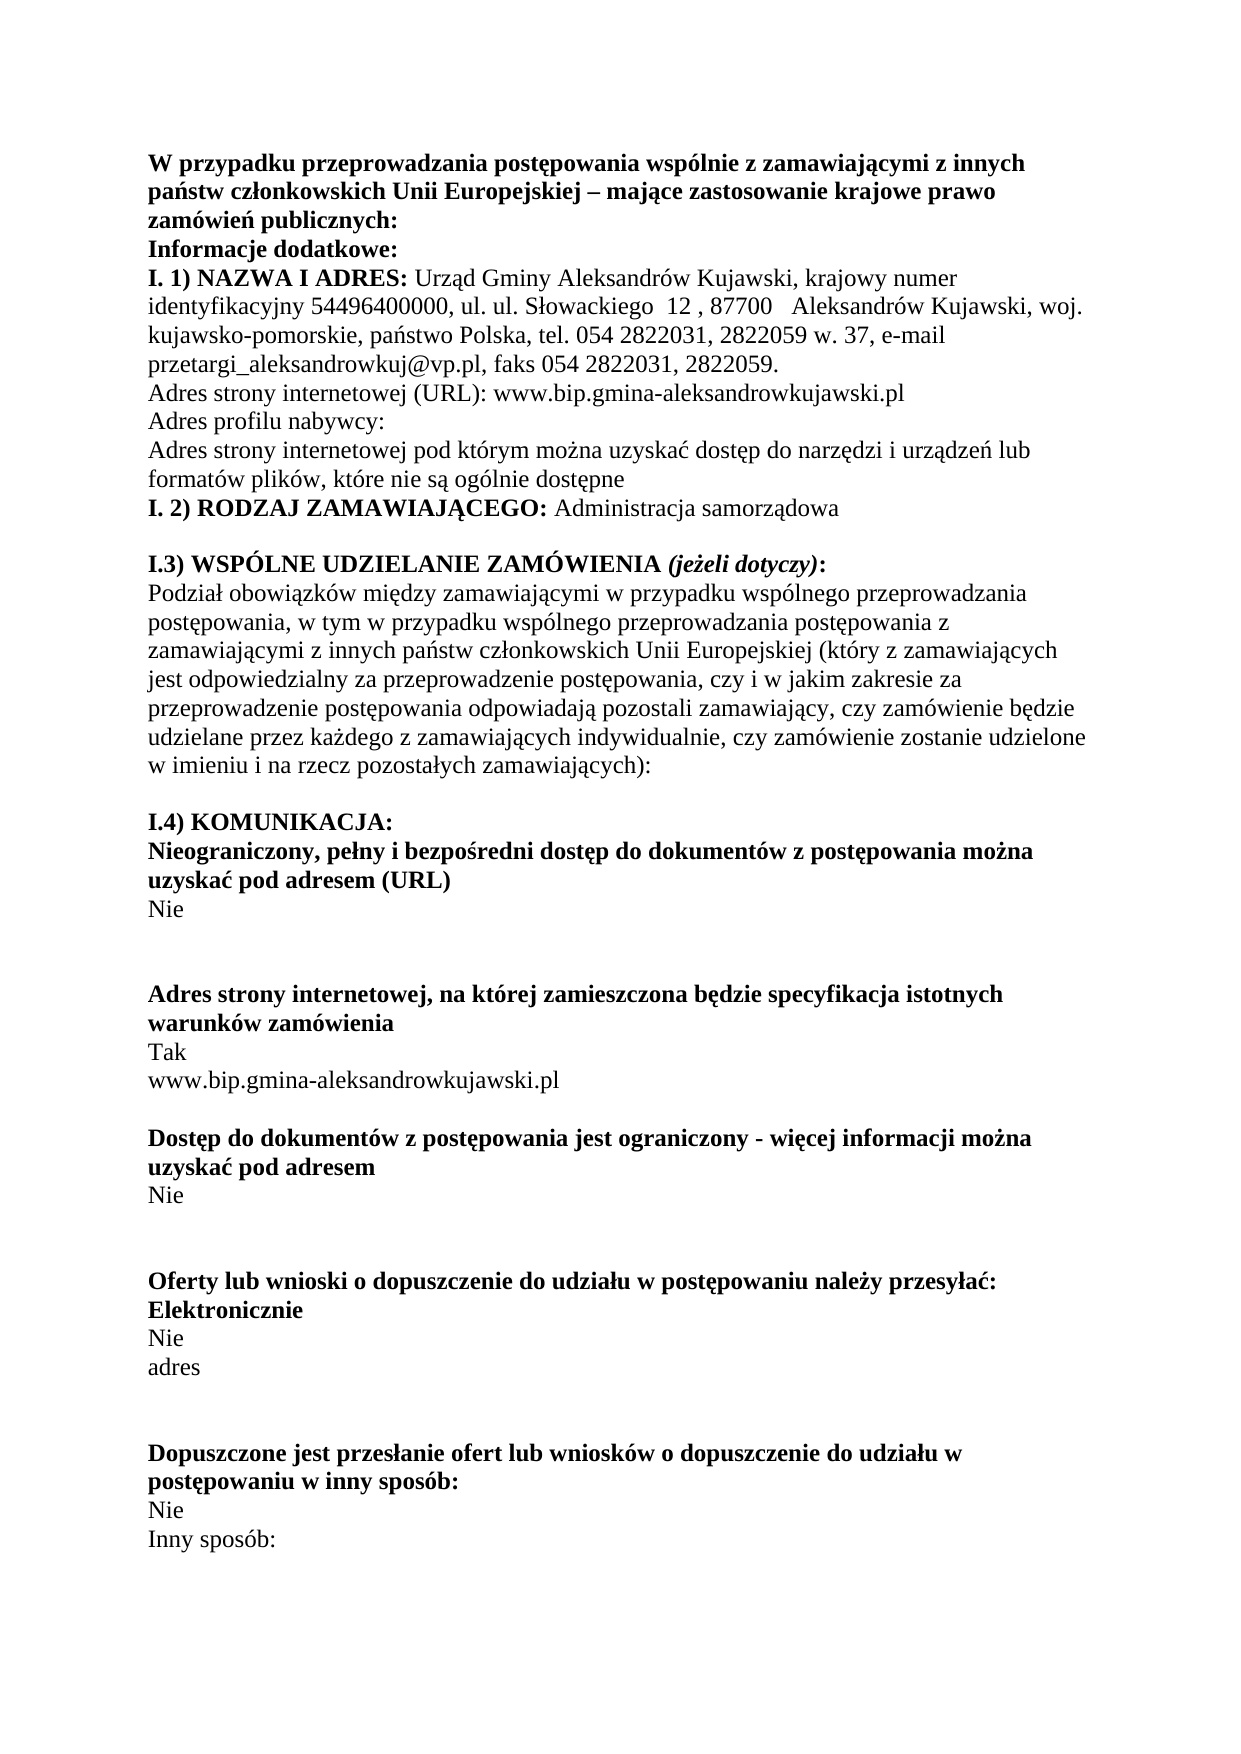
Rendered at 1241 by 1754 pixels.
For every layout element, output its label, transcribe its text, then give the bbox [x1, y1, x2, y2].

text Tak www.bip.gmina-aleksandrowkujawski.pl [148, 1037, 1093, 1094]
text I. 1) NAZWA I ADRES: Urząd Gminy Aleksandrów Kujawski, krajowy numer identyfikacyjny 54496400000, ul. ul. Słowackiego 12 , 87700 Aleksandrów Kujawski, woj. kujawsko-pomorskie, państwo Polska, tel. 054 2822031, 2822059 w. 37, e-mail przetargi_aleksandrowkuj@vp.pl, faks 054 2822031, 2822059. Adres strony internetowej (URL): www.bip.gmina-aleksandrowkujawski.pl Adres profilu nabywcy: Adres strony internetowej pod którym można uzyskać dostęp do narzędzi i urządzeń lub formatów plików, które nie są ogólnie dostępne [148, 263, 1093, 493]
text I.3) WSPÓLNE UDZIELANIE ZAMÓWIENIA (jeżeli dotyczy): [148, 549, 1093, 578]
text Nie [148, 894, 1093, 950]
text I. 2) RODZAJ ZAMAWIAJĄCEGO: Administracja samorządowa [148, 493, 1093, 549]
text Podział obowiązków między zamawiającymi w przypadku wspólnego przeprowadzania postępowania, w tym w przypadku wspólnego przeprowadzania postępowania z zamawiającymi z innych państw członkowskich Unii Europejskiej (który z zamawiających jest odpowiedzialny za przeprowadzenie postępowania, czy i w jakim zakresie za przeprowadzenie postępowania odpowiadają pozostali zamawiający, czy zamówienie będzie udzielane przez każdego z zamawiających indywidualnie, czy zamówienie zostanie udzielone w imieniu i na rzecz pozostałych zamawiających): [148, 578, 1093, 807]
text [148, 1438, 1093, 1581]
text I.4) KOMUNIKACJA: Nieograniczony, pełny i bezpośredni dostęp do dokumentów z postępowania można uzyskać pod adresem (URL) [148, 807, 1093, 894]
text Nie adres [148, 1323, 1093, 1409]
text Oferty lub wnioski o dopuszczenie do udziału w postępowaniu należy przesyłać: Elektronicznie [148, 1237, 1093, 1323]
text Dostęp do dokumentów z postępowania jest ograniczony - więcej informacji można uzyskać pod adresem [148, 1094, 1093, 1180]
text Adres strony internetowej, na której zamieszczona będzie specyfikacja istotnych warunków zamówienia [148, 950, 1093, 1037]
text W przypadku przeprowadzania postępowania wspólnie z zamawiającymi z innych państw członkowskich Unii Europejskiej – mające zastosowanie krajowe prawo zamówień publicznych: Informacje dodatkowe: [148, 148, 1093, 263]
text Nie [148, 1180, 1093, 1237]
